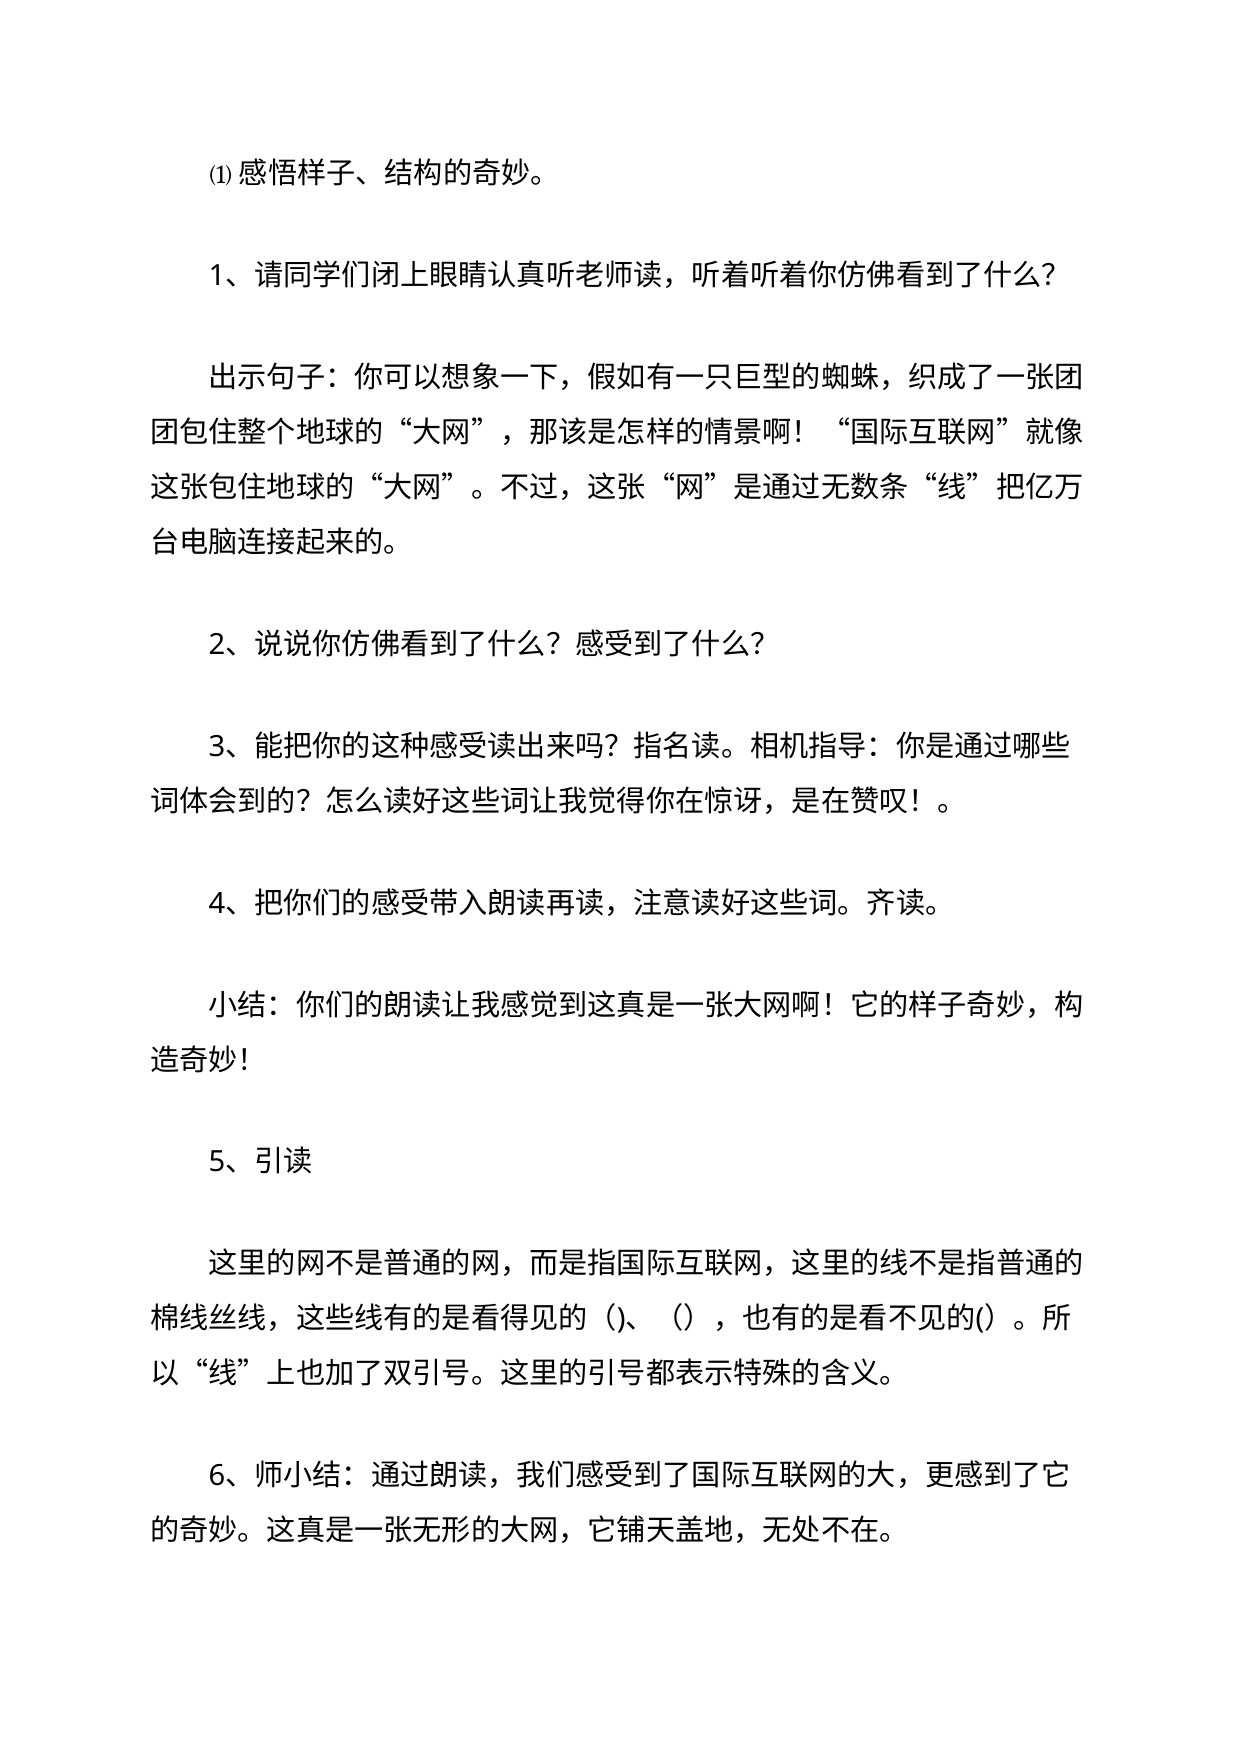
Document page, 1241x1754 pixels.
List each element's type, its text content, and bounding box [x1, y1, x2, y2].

text ⑴感悟样子、结构的奇妙。 [150, 150, 1090, 192]
text 6、师小结：通过朗读，我们感受到了国际互联网的大，更感到了它的奇妙。这真是一张无形的大网，它铺天盖地，无处不在。 [150, 1451, 1090, 1549]
text 2、说说你仿佛看到了什么？感受到了什么？ [150, 620, 1090, 663]
text 5、引读 [150, 1138, 1090, 1180]
text 1、请同学们闭上眼睛认真听老师读，听着听着你仿佛看到了什么？ [150, 252, 1090, 294]
text 这里的网不是普通的网，而是指国际互联网，这里的线不是指普通的棉线丝线，这些线有的是看得见的（)、（），也有的是看不见的(）。所以“线”上也加了双引号。这里的引号都表示特殊的含义。 [150, 1240, 1090, 1392]
text 4、把你们的感受带入朗读再读，注意读好这些词。齐读。 [150, 879, 1090, 922]
text 小结：你们的朗读让我感觉到这真是一张大网啊！它的样子奇妙，构造奇妙！ [150, 981, 1090, 1078]
text 3、能把你的这种感受读出来吗？指名读。相机指导：你是通过哪些词体会到的？怎么读好这些词让我觉得你在惊讶，是在赞叹！。 [150, 722, 1090, 820]
text 出示句子：你可以想象一下，假如有一只巨型的蜘蛛，织成了一张团团包住整个地球的“大网”，那该是怎样的情景啊！“国际互联网”就像这张包住地球的“大网”。不过，这张“网”是通过无数条“线”把亿万台电脑连接起来的。 [150, 354, 1090, 561]
